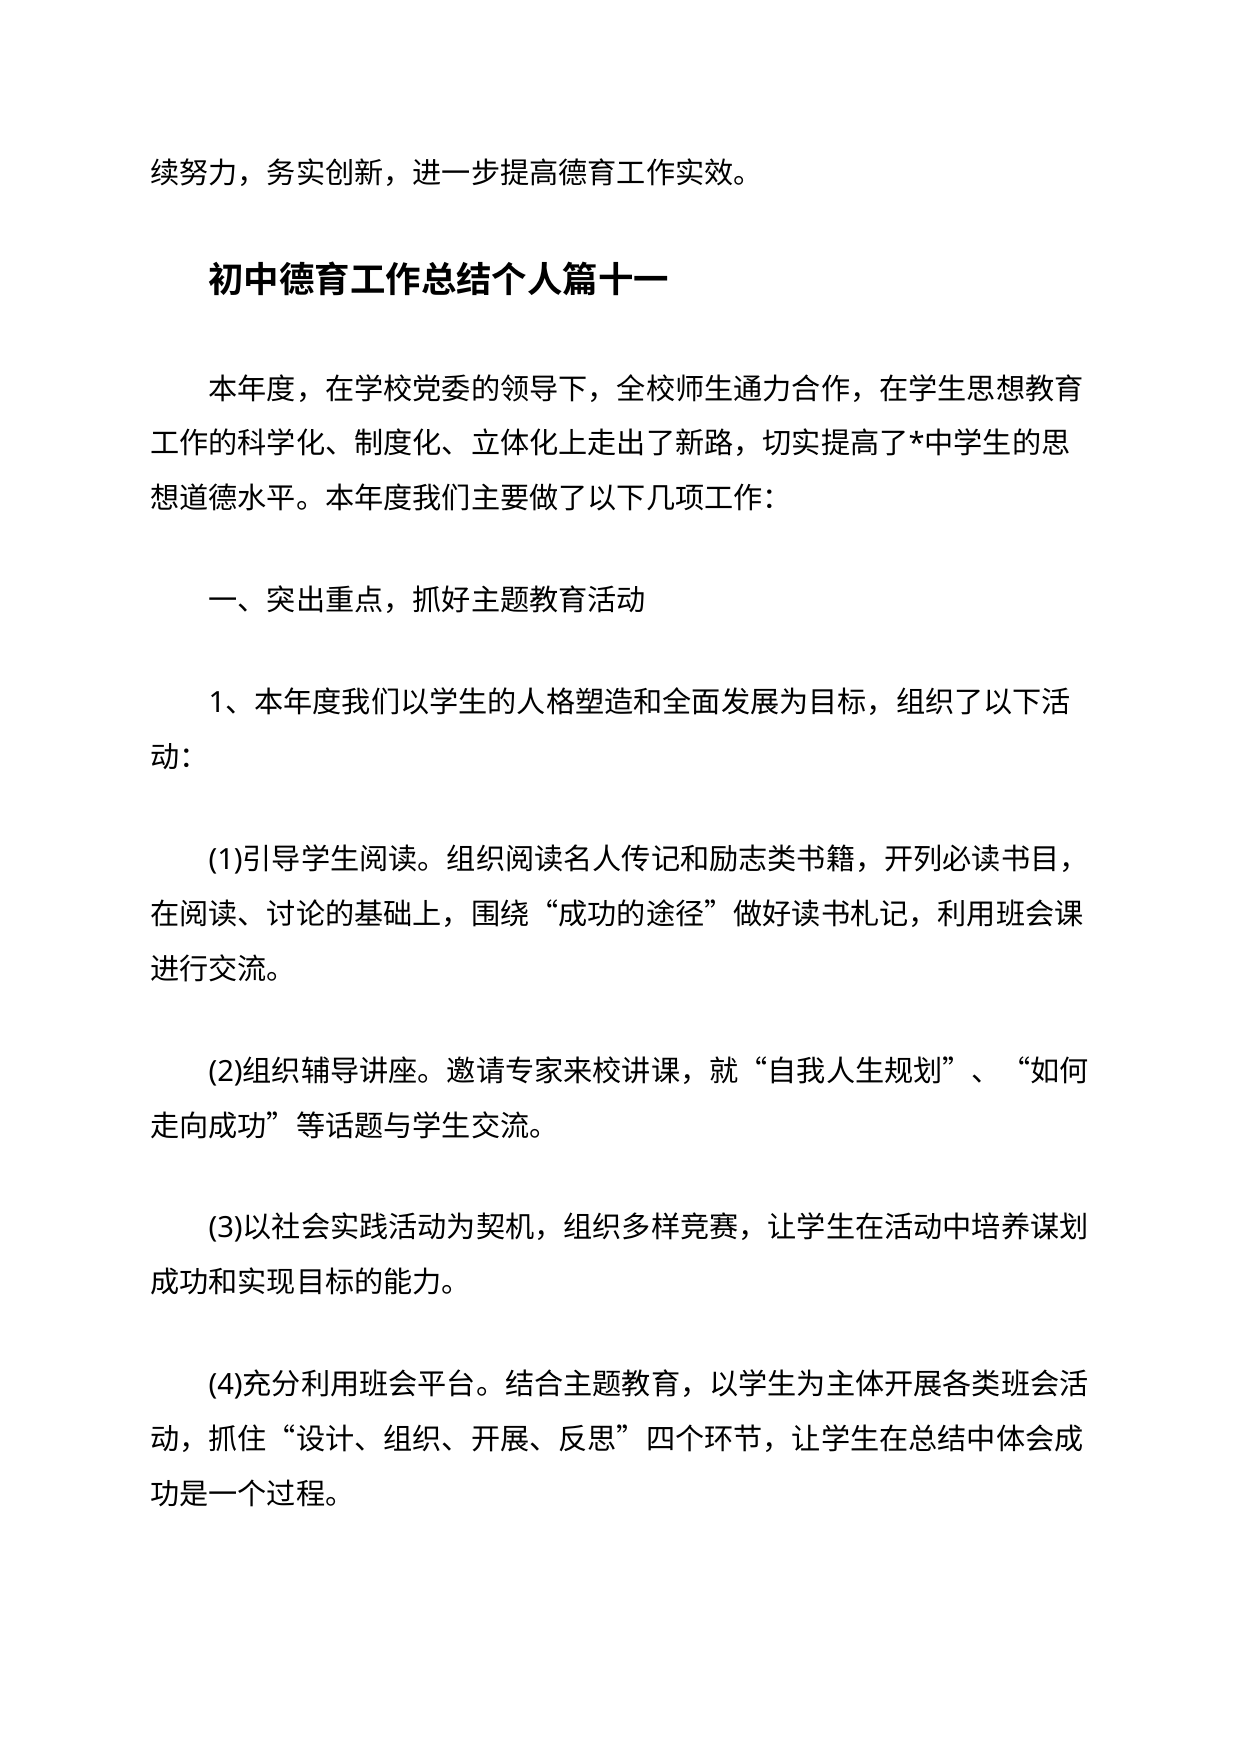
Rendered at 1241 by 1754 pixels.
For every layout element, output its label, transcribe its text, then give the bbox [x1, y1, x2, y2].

text (4)充分利用班会平台。结合主题教育，以学生为主体开展各类班会活动，抓住“设计、组织、开展、反思”四个环节，让学生在总结中体会成功是一个过程。 [150, 1361, 1090, 1513]
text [150, 150, 1090, 192]
text (3)以社会实践活动为契机，组织多样竞赛，让学生在活动中培养谋划成功和实现目标的能力。 [150, 1204, 1090, 1301]
text (2)组织辅导讲座。邀请专家来校讲课，就“自我人生规划”、“如何走向成功”等话题与学生交流。 [150, 1047, 1090, 1144]
text (1)引导学生阅读。组织阅读名人传记和励志类书籍，开列必读书目，在阅读、讨论的基础上，围绕“成功的途径”做好读书札记，利用班会课进行交流。 [150, 835, 1090, 988]
text 本年度，在学校党委的领导下，全校师生通力合作，在学生思想教育工作的科学化、制度化、立体化上走出了新路，切实提高了*中学生的思想道德水平。本年度我们主要做了以下几项工作： [150, 365, 1090, 517]
text 初中德育工作总结个人篇十一 [150, 252, 1090, 303]
text 一、突出重点，抓好主题教育活动 [150, 577, 1090, 619]
text 1、本年度我们以学生的人格塑造和全面发展为目标，组织了以下活动： [150, 679, 1090, 776]
